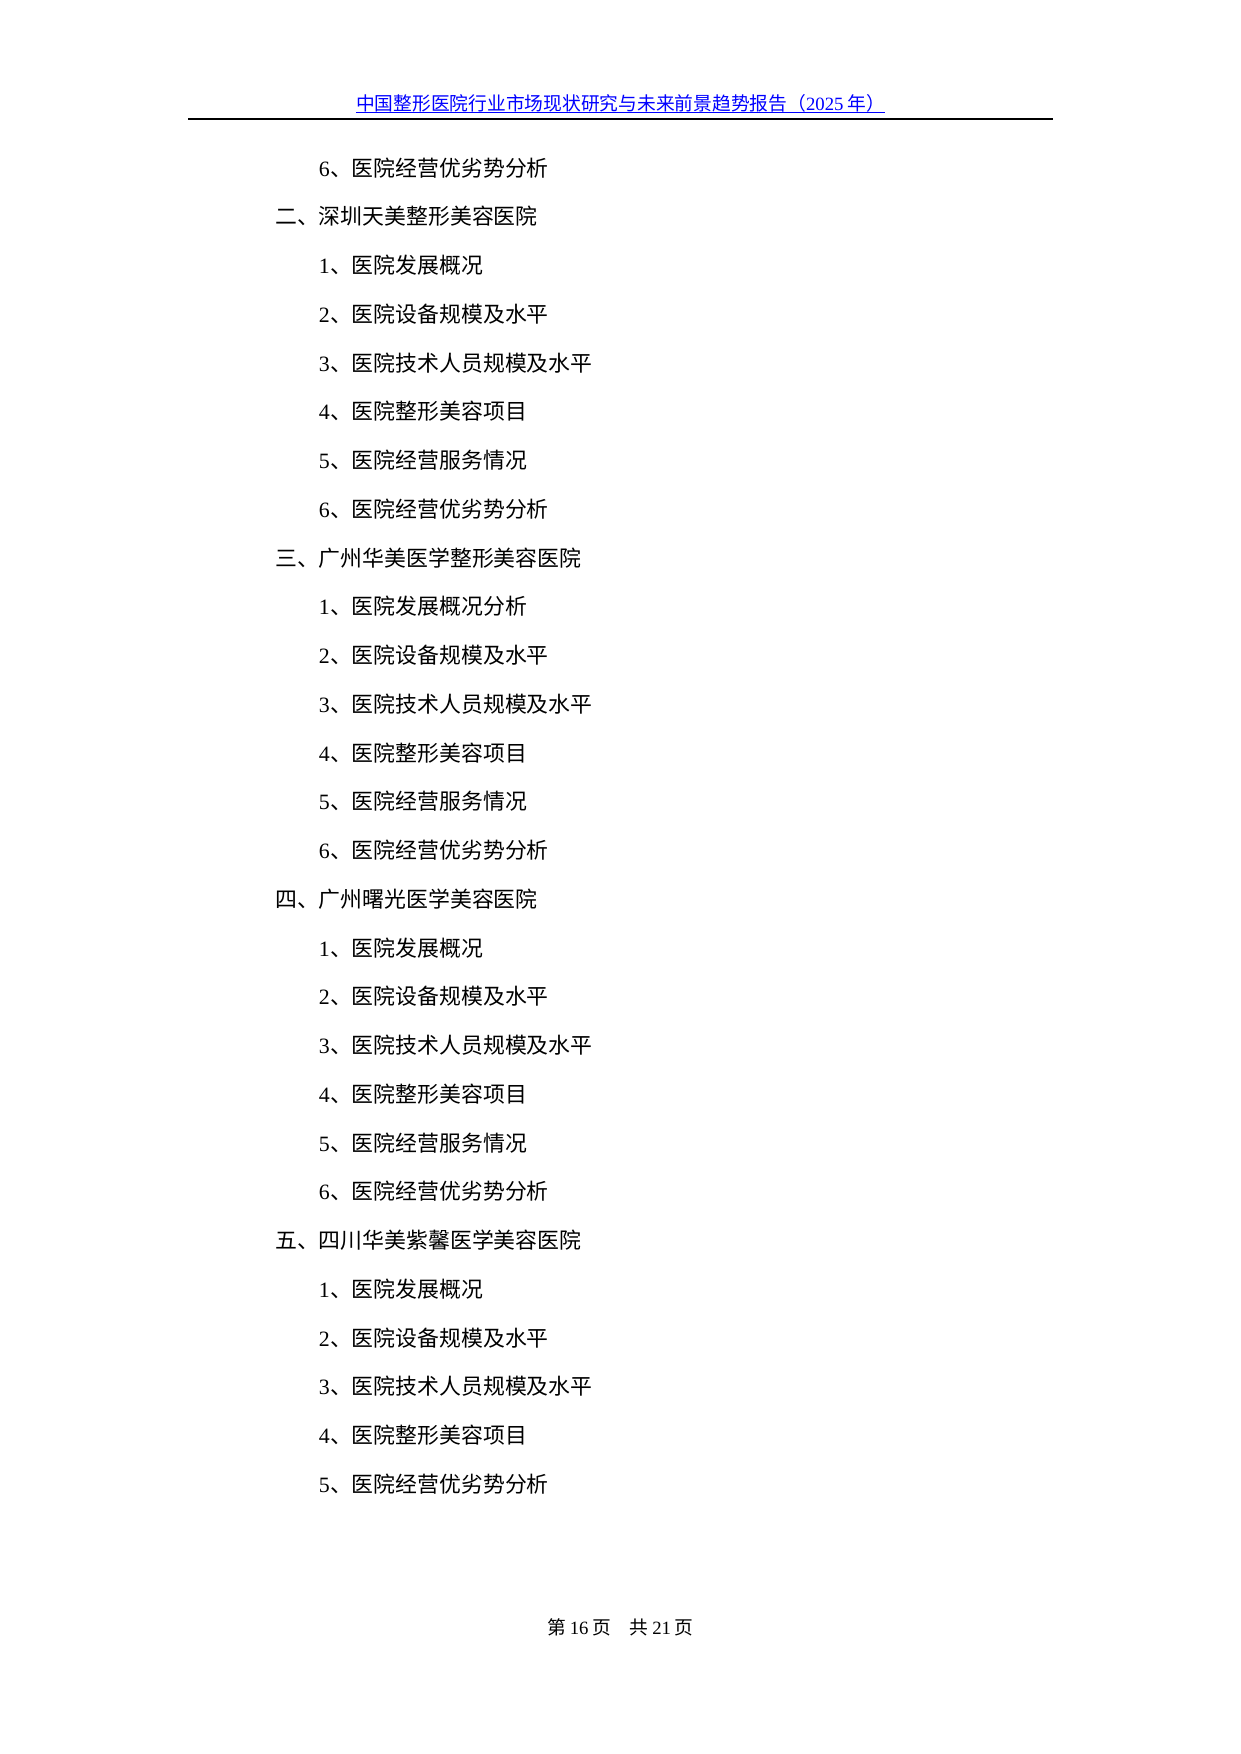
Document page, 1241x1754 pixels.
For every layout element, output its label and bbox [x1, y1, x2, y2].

text [187, 150, 1053, 1499]
